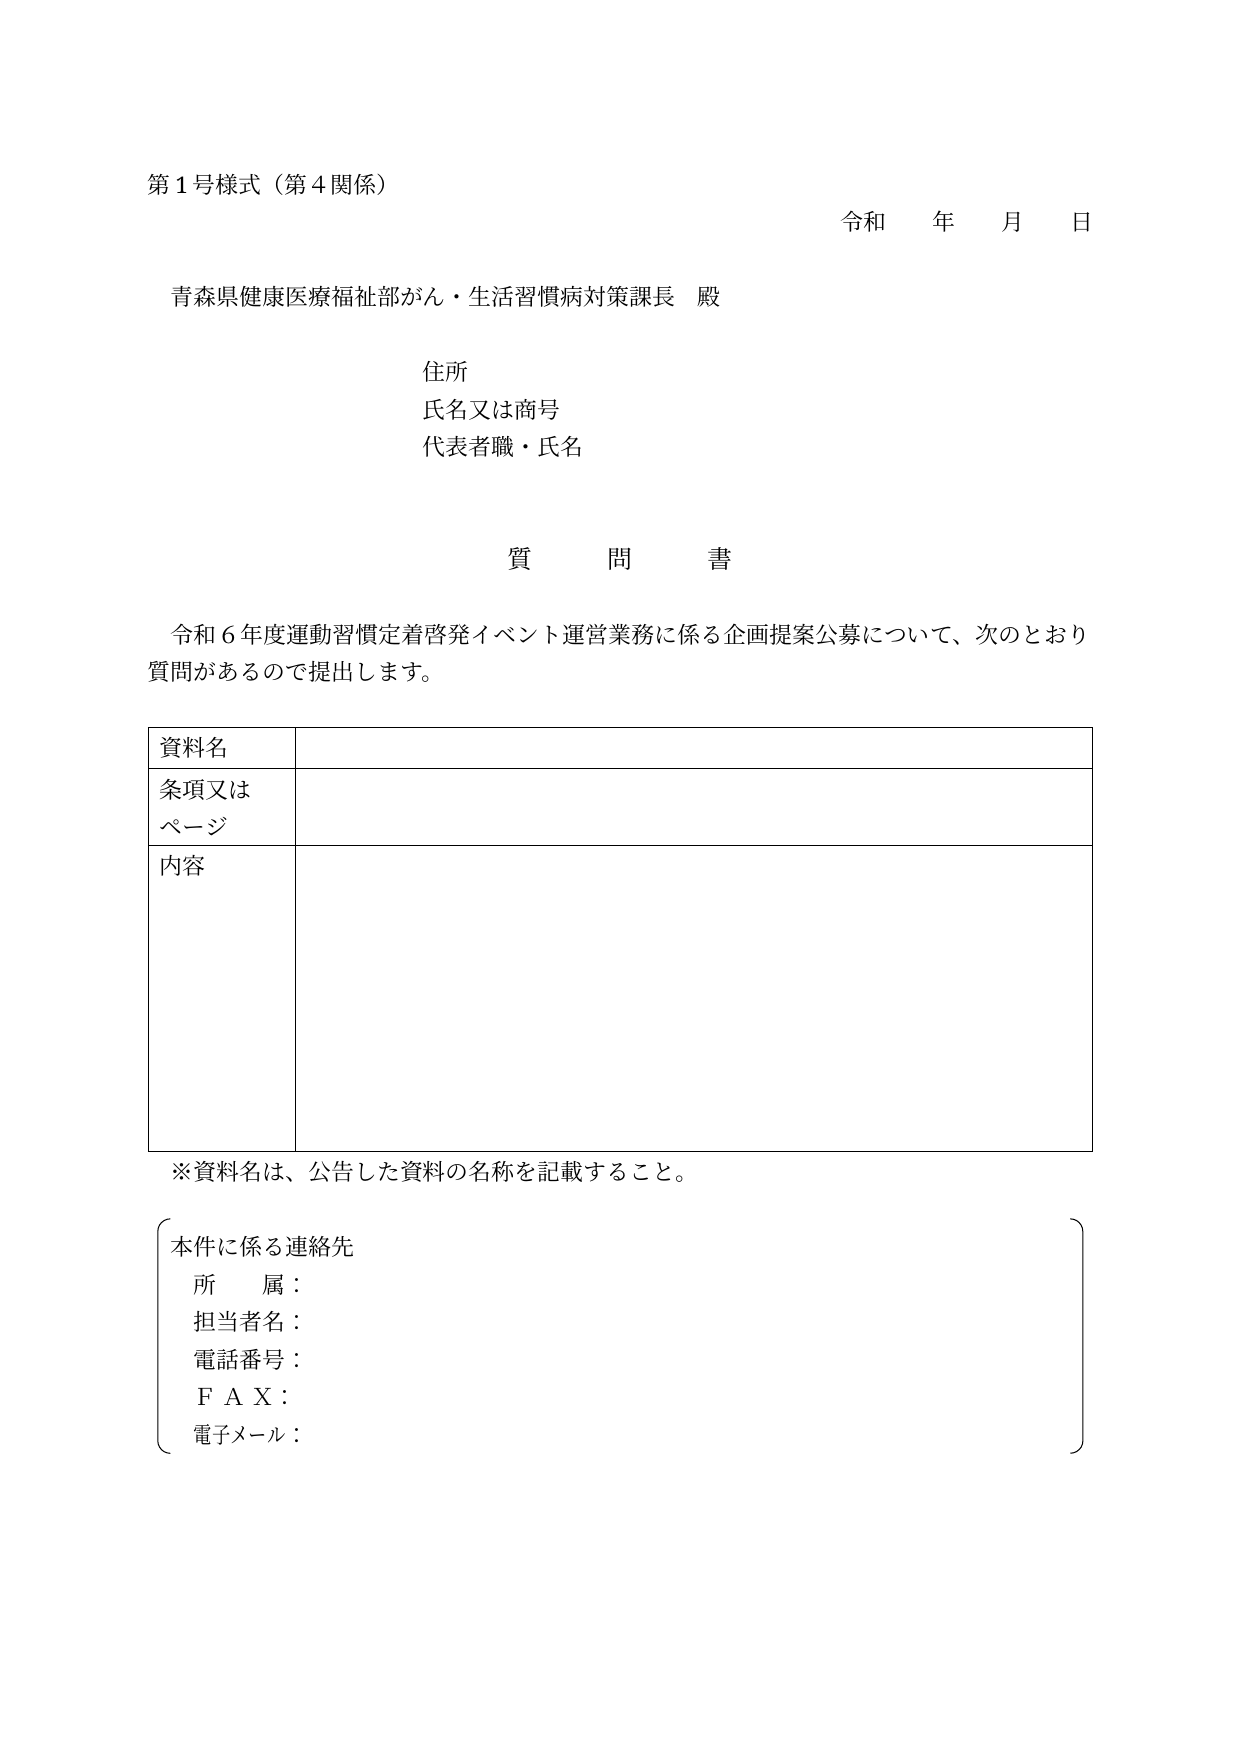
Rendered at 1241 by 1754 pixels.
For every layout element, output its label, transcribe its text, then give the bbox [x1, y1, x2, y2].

table_cell 内容 [149, 846, 295, 1151]
text 令和６年度運動習慣定着啓発イベント運営業務に係る企画提案公募について、次のとおり質問があるので提出します。 [148, 614, 1092, 689]
table_header 資料名 [149, 728, 295, 768]
text 青森県健康医療福祉部がん・生活習慣病対策課長 殿 [148, 277, 1092, 314]
table_cell [296, 846, 1092, 1151]
text 住所 [148, 352, 1092, 389]
text 代表者職・氏名 [148, 427, 1092, 464]
table_cell 条項又は ページ [149, 769, 295, 845]
text 所 属： [159, 1264, 1082, 1302]
text 電子メール： [159, 1414, 1082, 1452]
text 電話番号： [159, 1339, 1082, 1377]
text 令和 年 月 日 [148, 202, 1092, 239]
text 担当者名： [159, 1302, 1082, 1339]
text 氏名又は商号 [148, 389, 1092, 427]
table_cell [296, 769, 1092, 845]
text 本件に係る連絡先 [159, 1227, 1082, 1264]
text ＦＡＸ： [159, 1377, 1082, 1414]
text ※資料名は、公告した資料の名称を記載すること。 [148, 1152, 1092, 1189]
text 第1号様式（第４関係） [148, 164, 1092, 202]
text 質 問 書 [148, 539, 1092, 577]
table_header [296, 728, 1092, 768]
